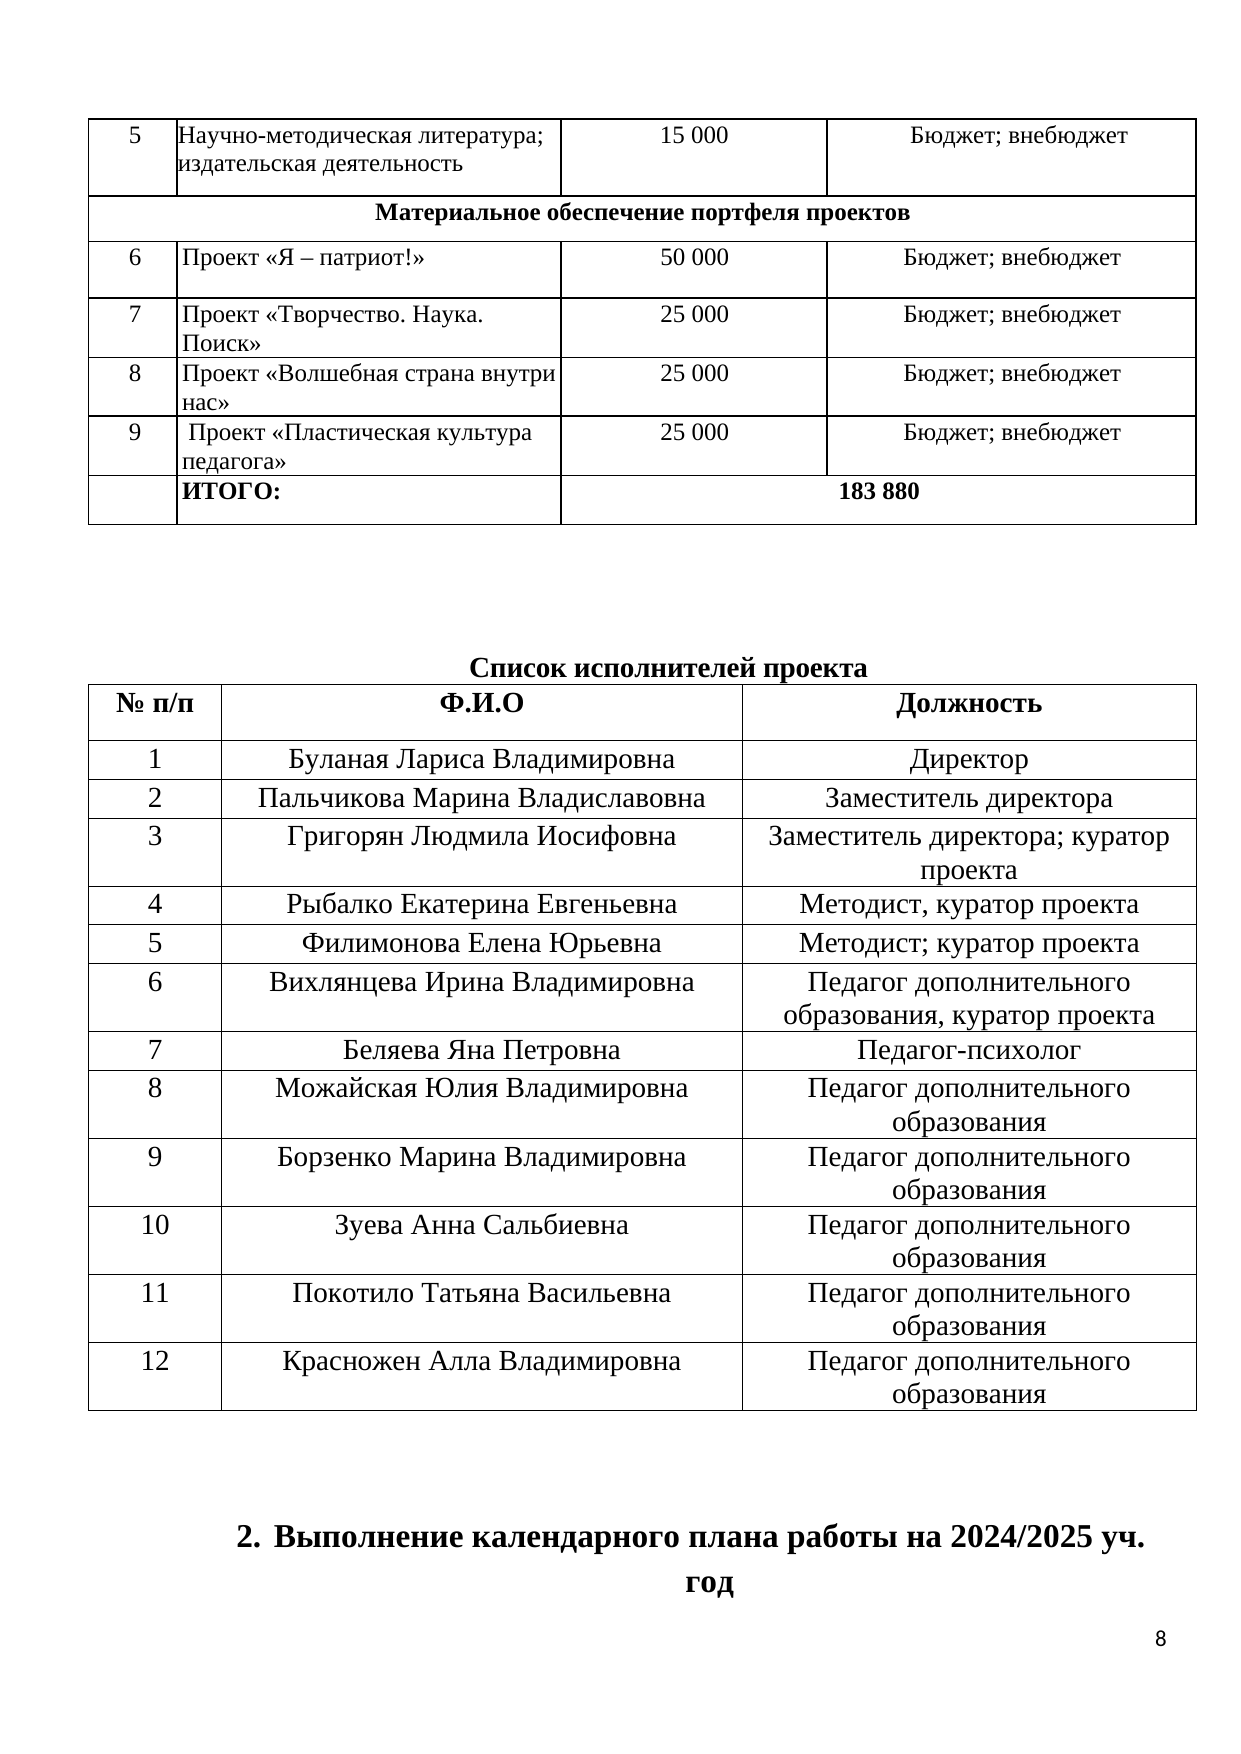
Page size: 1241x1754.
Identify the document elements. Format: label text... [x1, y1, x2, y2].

table_cell Директор [743, 741, 1196, 779]
table_cell Бюджет; внебюджет [828, 417, 1195, 474]
table_cell Филимонова Елена Юрьевна [222, 925, 742, 963]
table_cell 7 [89, 299, 176, 356]
table_cell Проект «Творчество. Наука. Поиск» [178, 299, 560, 356]
table_cell Методист, куратор проекта [743, 887, 1196, 924]
table_cell Бюджет; внебюджет [828, 120, 1195, 195]
table_cell Педагог дополнительного образования [743, 1207, 1196, 1274]
table_header Ф.И.О [222, 685, 742, 740]
table_cell Пальчикова Марина Владиславовна [222, 780, 742, 817]
table_cell 5 [89, 925, 221, 963]
table_cell 2 [89, 780, 221, 817]
table_cell 5 [89, 120, 176, 195]
table_header Должность [743, 685, 1196, 740]
table_cell 11 [89, 1275, 221, 1342]
table_cell 3 [89, 819, 221, 886]
table_cell Педагог дополнительного образования [743, 1139, 1196, 1206]
table_cell 25 000 [562, 299, 826, 356]
subtitle Список исполнителей проекта [177, 651, 1160, 684]
table_cell 8 [89, 358, 176, 415]
table_cell 1 [89, 741, 221, 779]
table_cell Можайская Юлия Владимировна [222, 1071, 742, 1138]
table_cell 8 [89, 1071, 221, 1138]
table_cell Вихлянцева Ирина Владимировна [222, 964, 742, 1031]
table_cell 25 000 [562, 417, 826, 474]
table_cell Педагог дополнительного образования [743, 1071, 1196, 1138]
table_cell 6 [89, 242, 176, 297]
table_cell 6 [89, 964, 221, 1031]
table_cell Материальное обеспечение портфеля проектов [89, 197, 1195, 241]
table_cell Беляева Яна Петровна [222, 1032, 742, 1069]
table_cell Красножен Алла Владимировна [222, 1343, 742, 1410]
table_cell Методист; куратор проекта [743, 925, 1196, 963]
table_cell Заместитель директора; куратор проекта [743, 819, 1196, 886]
table_cell Бюджет; внебюджет [828, 242, 1195, 297]
table_cell 9 [89, 1139, 221, 1206]
table_cell Бюджет; внебюджет [828, 299, 1195, 356]
table_cell Рыбалко Екатерина Евгеньевна [222, 887, 742, 924]
table_cell 4 [89, 887, 221, 924]
table_cell ИТОГО: [178, 476, 560, 524]
table_cell 15 000 [562, 120, 826, 195]
table_cell Научно-методическая литература; издательская деятельность [178, 120, 560, 195]
table_cell Буланая Лариса Владимировна [222, 741, 742, 779]
table_cell 10 [89, 1207, 221, 1274]
table_cell Проект «Я – патриот!» [178, 242, 560, 297]
table_cell Педагог дополнительного образования [743, 1343, 1196, 1410]
table_cell 183 880 [562, 476, 1195, 524]
table_cell Педагог дополнительного образования, куратор проекта [743, 964, 1196, 1031]
table_cell Заместитель директора [743, 780, 1196, 817]
table_cell 7 [89, 1032, 221, 1069]
table_cell 12 [89, 1343, 221, 1410]
table_cell 9 [89, 417, 176, 474]
table_cell Григорян Людмила Иосифовна [222, 819, 742, 886]
table_cell 25 000 [562, 358, 826, 415]
table_header № п/п [89, 685, 221, 740]
table_cell Проект «Пластическая культура педагога» [178, 417, 560, 474]
table_cell Зуева Анна Сальбиевна [222, 1207, 742, 1274]
table_cell Борзенко Марина Владимировна [222, 1139, 742, 1206]
table_cell [89, 476, 176, 524]
table_cell Проект «Волшебная страна внутри нас» [178, 358, 560, 415]
table_cell Педагог дополнительного образования [743, 1275, 1196, 1342]
table_cell 50 000 [562, 242, 826, 297]
list Выполнение календарного плана работы на 2024/2025 уч. год [215, 1517, 1167, 1599]
table_cell Педагог-психолог [743, 1032, 1196, 1069]
table_cell Бюджет; внебюджет [828, 358, 1195, 415]
table_cell Покотило Татьяна Васильевна [222, 1275, 742, 1342]
